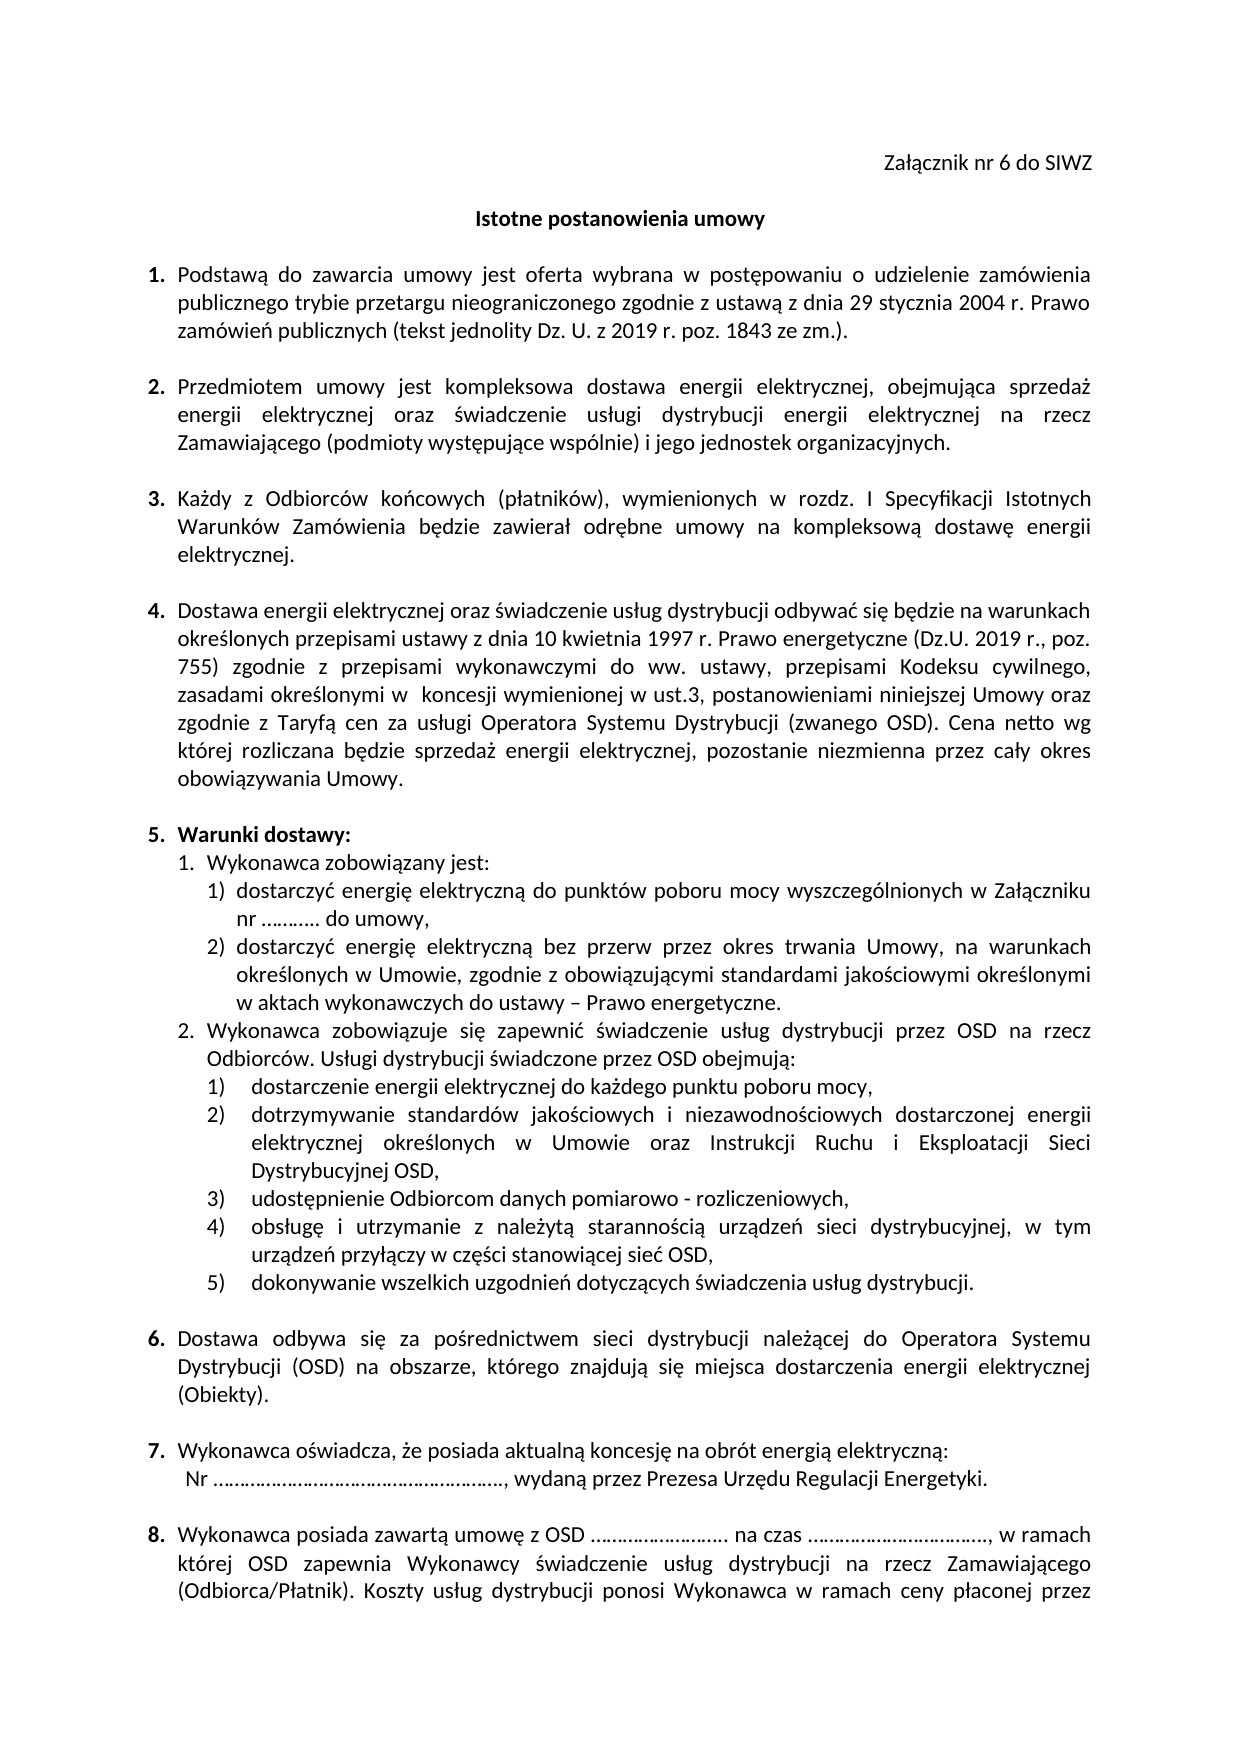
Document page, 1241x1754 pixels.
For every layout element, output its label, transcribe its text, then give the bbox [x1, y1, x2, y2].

list dostarczyć energię elektryczną bez przerw przez okres trwania Umowy, na warunkach określonych w Umowie, zgodnie z obowiązującymi standardami jakościowymi określonymi w aktach wykonawczych do ustawy – Prawo energetyczne. [207, 932, 1093, 1016]
text Załącznik nr 6 do SIWZ [148, 148, 1093, 176]
list dostarczenie energii elektrycznej do każdego punktu poboru mocy, [207, 1072, 1093, 1100]
list Podstawą do zawarcia umowy jest oferta wybrana w postępowaniu o udzielenie zamówienia publicznego trybie przetargu nieograniczonego zgodnie z ustawą z dnia 29 stycznia 2004 r. Prawo zamówień publicznych (tekst jednolity Dz. U. z 2019 r. poz. 1843 ze zm.). [148, 260, 1093, 344]
list Wykonawca zobowiązuje się zapewnić świadczenie usług dystrybucji przez OSD na rzecz Odbiorców. Usługi dystrybucji świadczone przez OSD obejmują: [177, 1016, 1093, 1072]
list Wykonawca oświadcza, że posiada aktualną koncesję na obrót energią elektryczną: [148, 1437, 1093, 1464]
list obsługę i utrzymanie z należytą starannością urządzeń sieci dystrybucyjnej, w tym urządzeń przyłączy w części stanowiącej sieć OSD, [207, 1212, 1093, 1268]
text Istotne postanowienia umowy [148, 204, 1093, 232]
list dokonywanie wszelkich uzgodnień dotyczących świadczenia usług dystrybucji. [207, 1268, 1093, 1296]
list Warunki dostawy: [148, 820, 1093, 848]
list Dostawa odbywa się za pośrednictwem sieci dystrybucji należącej do Operatora Systemu Dystrybucji (OSD) na obszarze, którego znajdują się miejsca dostarczenia energii elektrycznej (Obiekty). [148, 1324, 1093, 1408]
text Nr ………………………………………………., wydaną przez Prezesa Urzędu Regulacji Energetyki. [185, 1464, 1093, 1493]
list Każdy z Odbiorców końcowych (płatników), wymienionych w rozdz. I Specyfikacji Istotnych Warunków Zamówienia będzie zawierał odrębne umowy na kompleksową dostawę energii elektrycznej. [148, 484, 1093, 568]
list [148, 1521, 1093, 1605]
list Przedmiotem umowy jest kompleksowa dostawa energii elektrycznej, obejmująca sprzedaż energii elektrycznej oraz świadczenie usługi dystrybucji energii elektrycznej na rzecz Zamawiającego (podmioty występujące wspólnie) i jego jednostek organizacyjnych. [148, 372, 1093, 456]
list dostarczyć energię elektryczną do punktów poboru mocy wyszczególnionych w Załączniku nr ……….. do umowy, [207, 876, 1093, 932]
list Wykonawca zobowiązany jest: [177, 848, 1093, 876]
list udostępnienie Odbiorcom danych pomiarowo - rozliczeniowych, [207, 1184, 1093, 1212]
list dotrzymywanie standardów jakościowych i niezawodnościowych dostarczonej energii elektrycznej określonych w Umowie oraz Instrukcji Ruchu i Eksploatacji Sieci Dystrybucyjnej OSD, [207, 1100, 1093, 1184]
list Dostawa energii elektrycznej oraz świadczenie usług dystrybucji odbywać się będzie na warunkach określonych przepisami ustawy z dnia 10 kwietnia 1997 r. Prawo energetyczne (Dz.U. 2019 r., poz. 755) zgodnie z przepisami wykonawczymi do ww. ustawy, przepisami Kodeksu cywilnego, zasadami określonymi w koncesji wymienionej w ust.3, postanowieniami niniejszej Umowy oraz zgodnie z Taryfą cen za usługi Operatora Systemu Dystrybucji (zwanego OSD). Cena netto wg której rozliczana będzie sprzedaż energii elektrycznej, pozostanie niezmienna przez cały okres obowiązywania Umowy. [148, 596, 1093, 792]
